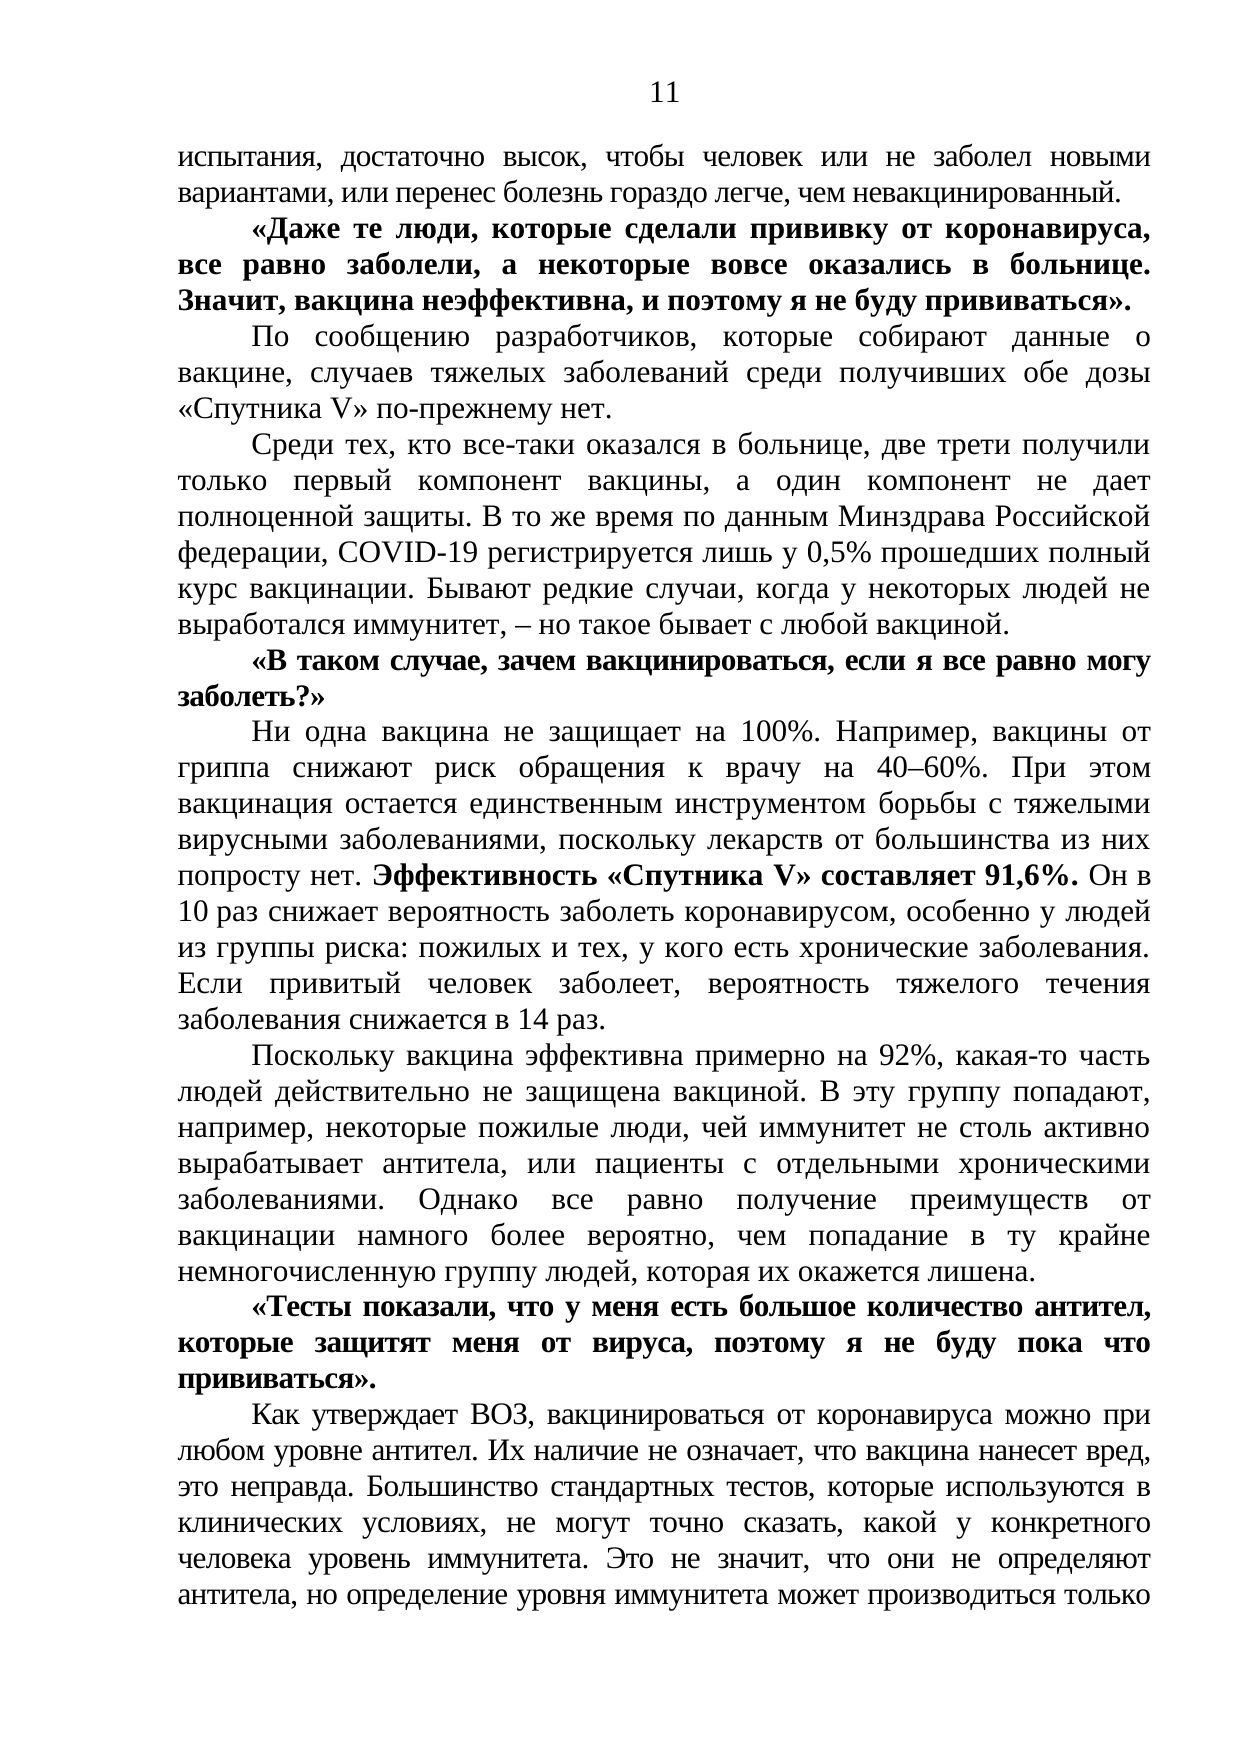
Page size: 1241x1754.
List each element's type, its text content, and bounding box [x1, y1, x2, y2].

text По сообщению разработчиков, которые собирают данные о вакцине, случаев тяжелых заболеваний среди получивших обе дозы «Спутника V» по-прежнему нет. [177, 317, 1152, 425]
text «Тесты показали, что у меня есть большое количество антител, которые защитят меня от вируса, поэтому я не буду пока что прививаться». [177, 1288, 1152, 1396]
text Поскольку вакцина эффективна примерно на 92%, какая-то часть людей действительно не защищена вакциной. В эту группу попадают, например, некоторые пожилые люди, чей иммунитет не столь активно вырабатывает антитела, или пациенты с отдельными хроническими заболеваниями. Однако все равно получение преимуществ от вакцинации намного более вероятно, чем попадание в ту крайне немногочисленную группу людей, которая их окажется лишена. [177, 1036, 1152, 1288]
text «Даже те люди, которые сделали прививку от коронавируса, все равно заболели, а некоторые вовсе оказались в больнице. Значит, вакцина неэффективна, и поэтому я не буду прививаться». [177, 209, 1152, 317]
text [177, 1396, 1152, 1611]
text Ни одна вакцина не защищает на 100%. Например, вакцины от гриппа снижают риск обращения к врачу на 40–60%. При этом вакцинация остается единственным инструментом борьбы с тяжелыми вирусными заболеваниями, поскольку лекарств от большинства из них попросту нет. Эффективность «Спутника V» составляет 91,6%. Он в 10 раз снижает вероятность заболеть коронавирусом, особенно у людей из группы риска: пожилых и тех, у кого есть хронические заболевания. Если привитый человек заболеет, вероятность тяжелого течения заболевания снижается в 14 раз. [177, 713, 1152, 1036]
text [177, 138, 1152, 209]
text «В таком случае, зачем вакцинироваться, если я все равно могу заболеть?» [177, 641, 1152, 713]
text Среди тех, кто все-таки оказался в больнице, две трети получили только первый компонент вакцины, а один компонент не дает полноценной защиты. В то же время по данным Минздрава Российской федерации, COVID-19 регистрируется лишь у 0,5% прошедших полный курс вакцинации. Бывают редкие случаи, когда у некоторых людей не выработался иммунитет, – но такое бывает с любой вакциной. [177, 425, 1152, 641]
